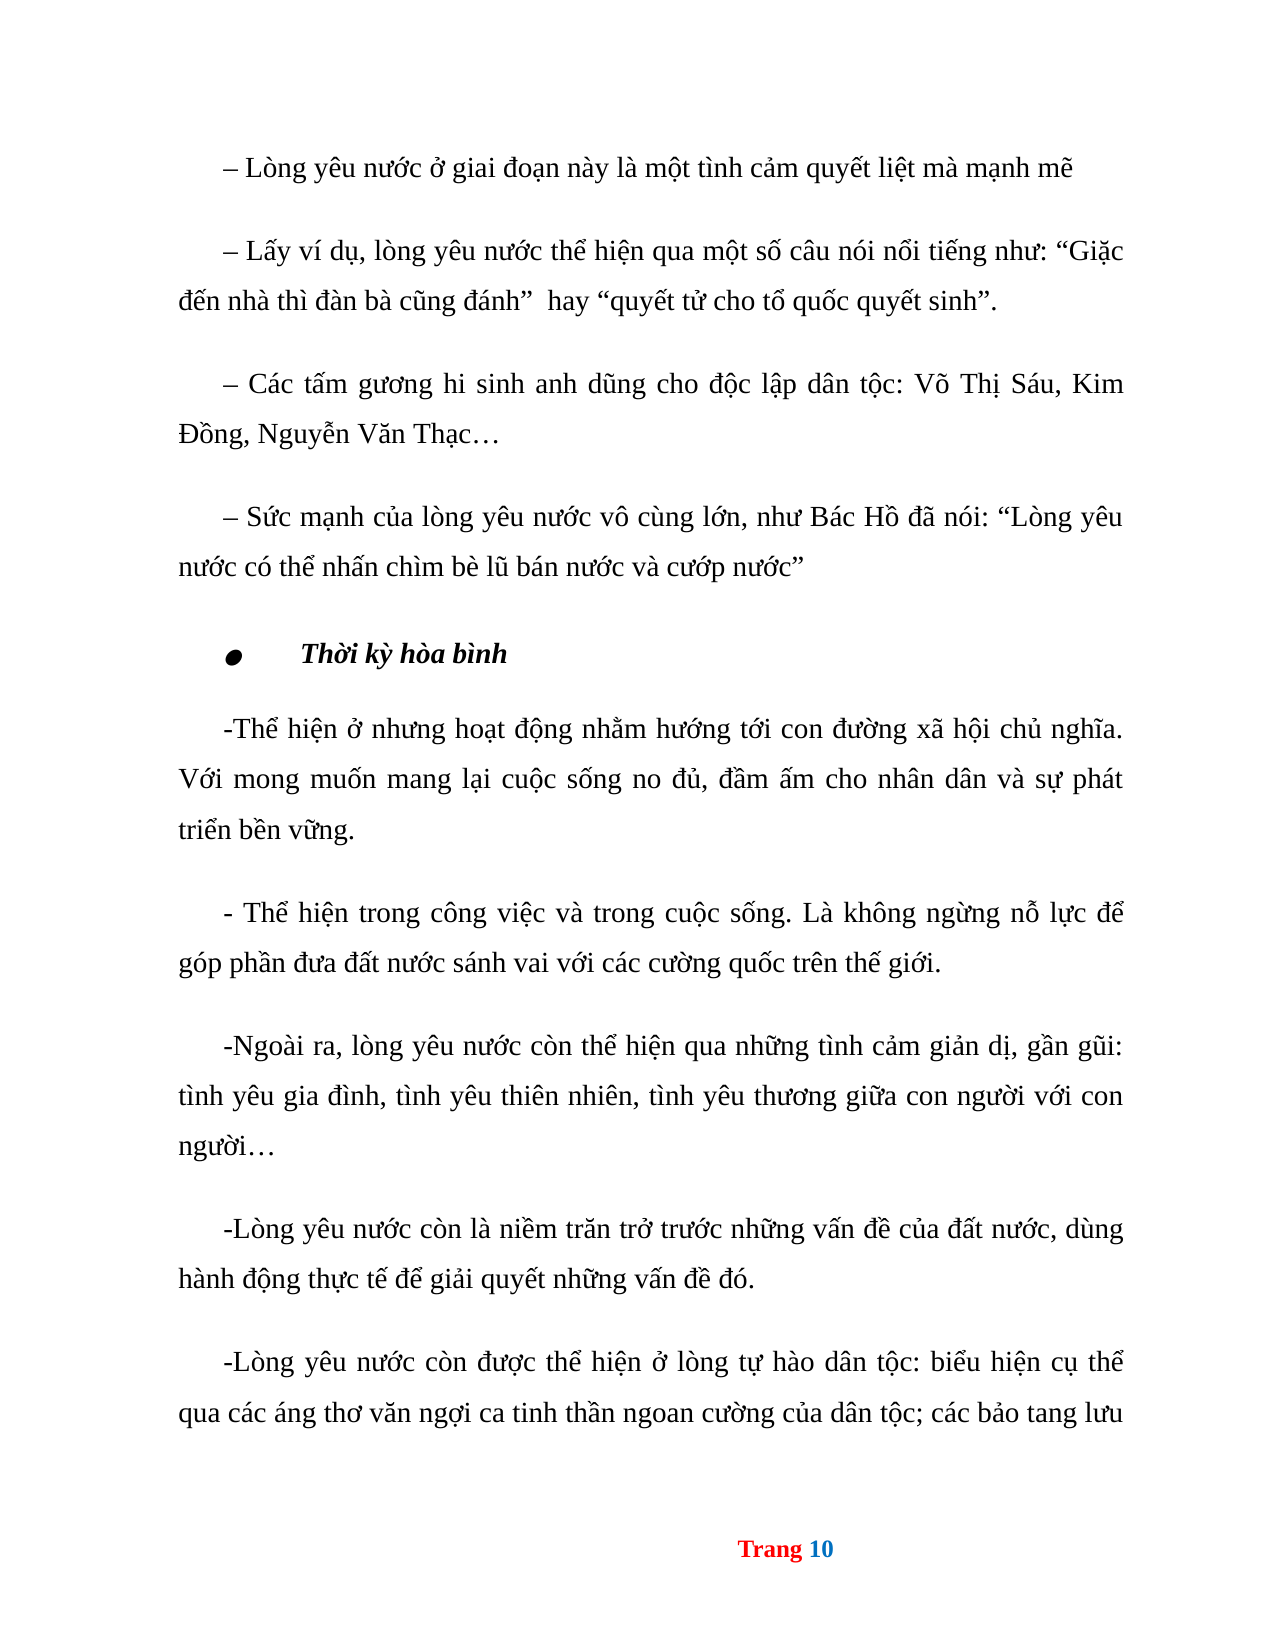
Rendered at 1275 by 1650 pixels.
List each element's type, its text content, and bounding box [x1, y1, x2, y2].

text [178, 1344, 1125, 1428]
text -Lòng yêu nước còn là niềm trăn trở trước những vấn đề của đất nước, dùng hành động thực tế để giải quyết những vấn đề đó. [178, 1211, 1125, 1295]
text - Thể hiện trong công việc và trong cuộc sống. Là không ngừng nỗ lực để góp phần đưa đất nước sánh vai với các cường quốc trên thế giới. [178, 895, 1125, 978]
list Thời kỳ hòa bình [178, 632, 1125, 675]
text – Lấy ví dụ, lòng yêu nước thể hiện qua một số câu nói nổi tiếng như: “Giặc đến nhà thì đàn bà cũng đánh” hay “quyết tử cho tổ quốc quyết sinh”. [178, 233, 1125, 317]
text -Thể hiện ở nhưng hoạt động nhằm hướng tới con đường xã hội chủ nghĩa. Với mong muốn mang lại cuộc sống no đủ, đầm ấm cho nhân dân và sự phát triển bền vững. [178, 711, 1125, 845]
text – Sức mạnh của lòng yêu nước vô cùng lớn, như Bác Hồ đã nói: “Lòng yêu nước có thể nhấn chìm bè lũ bán nước và cướp nước” [178, 499, 1125, 583]
text – Các tấm gương hi sinh anh dũng cho độc lập dân tộc: Võ Thị Sáu, Kim Đồng, Nguyễn Văn Thạc… [178, 366, 1125, 450]
text – Lòng yêu nước ở giai đoạn này là một tình cảm quyết liệt mà mạnh mẽ [178, 150, 1125, 183]
text -Ngoài ra, lòng yêu nước còn thể hiện qua những tình cảm giản dị, gần gũi: tình yêu gia đình, tình yêu thiên nhiên, tình yêu thương giữa con người với con người… [178, 1028, 1125, 1162]
